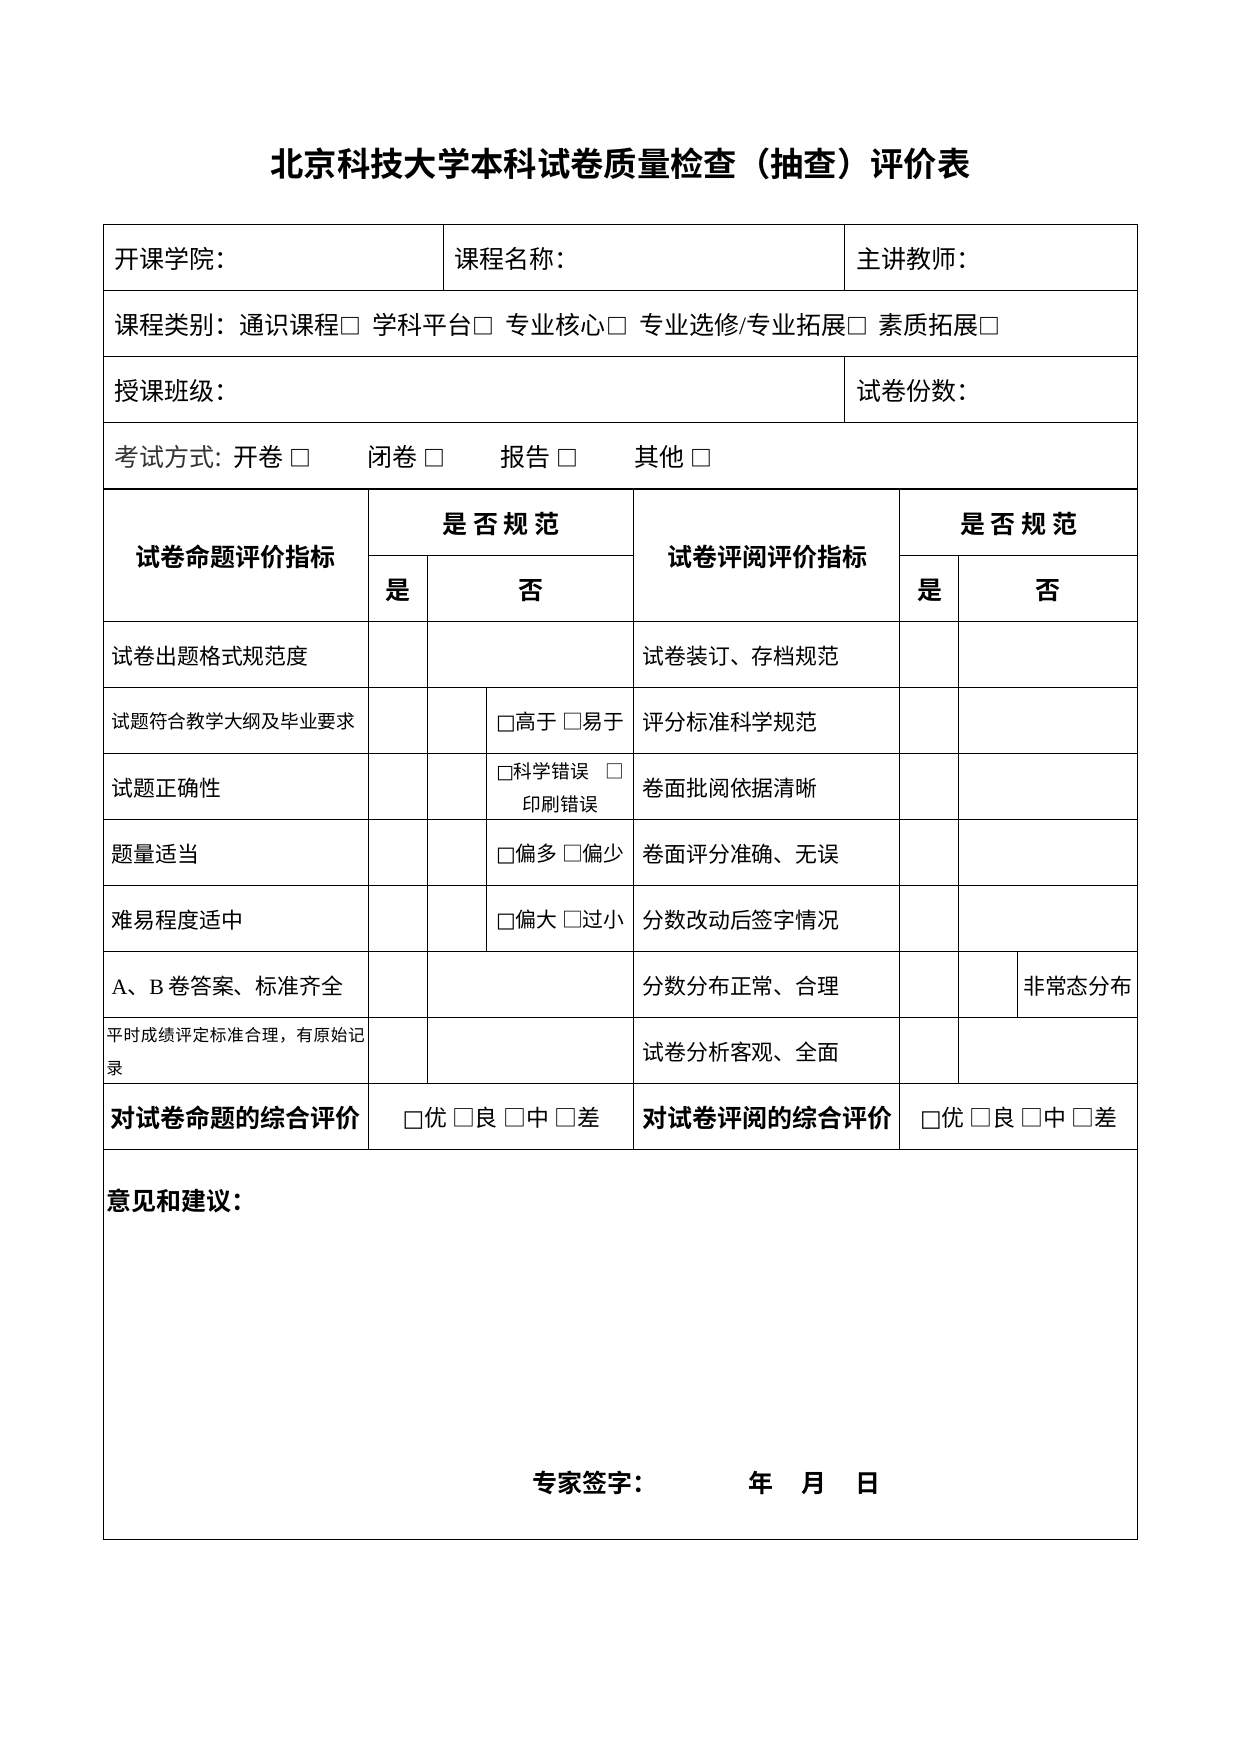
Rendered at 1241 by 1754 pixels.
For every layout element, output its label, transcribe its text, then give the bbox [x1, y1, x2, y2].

table_cell 试题正确性 [104, 754, 368, 819]
table_cell 否 [959, 556, 1137, 621]
table_cell [959, 820, 1137, 885]
table_cell 是 [369, 556, 427, 621]
table_cell [959, 1018, 1137, 1083]
table_cell □偏大 □过小 [487, 886, 633, 951]
table_cell [369, 886, 427, 951]
table_cell □科学错误 □印刷错误 [487, 754, 633, 819]
text 北京科技大学本科试卷质量检查（抽查）评价表 [148, 129, 1092, 194]
table_cell [369, 688, 427, 753]
table_cell [959, 886, 1137, 951]
table_cell [369, 622, 427, 687]
table_cell [428, 622, 633, 687]
table_cell [428, 952, 633, 1017]
table_cell 对试卷命题的综合评价 [104, 1084, 368, 1149]
table_cell [900, 622, 958, 687]
table_header 课程名称： [444, 225, 844, 290]
table_cell [959, 622, 1137, 687]
table_cell 对试卷评阅的综合评价 [634, 1084, 899, 1149]
table_cell [369, 754, 427, 819]
table_cell 试卷分析客观、全面 [634, 1018, 899, 1083]
table_header 试卷命题评价指标 [104, 490, 368, 621]
table_cell 卷面评分准确、无误 [634, 820, 899, 885]
table_cell [959, 754, 1137, 819]
table_cell 是 [900, 556, 958, 621]
table_cell 平时成绩评定标准合理，有原始记录 [104, 1018, 368, 1083]
table_cell [369, 820, 427, 885]
table_cell [900, 1018, 958, 1083]
table_header 是 否 规 范 [369, 490, 633, 555]
table_header 主讲教师： [845, 225, 1137, 290]
table_cell [428, 886, 486, 951]
table_cell 试题符合教学大纲及毕业要求 [104, 688, 368, 753]
table_cell 难易程度适中 [104, 886, 368, 951]
table_cell [959, 688, 1137, 753]
table_cell □优 □良 □中 □差 [369, 1084, 633, 1149]
table_cell [900, 688, 958, 753]
table_cell 课程类别：通识课程□ 学科平台□ 专业核心□ 专业选修/专业拓展□ 素质拓展□ [104, 291, 1137, 356]
table_header 是 否 规 范 [900, 490, 1137, 555]
table_header 开课学院： [104, 225, 443, 290]
table_cell □高于 □易于 [487, 688, 633, 753]
table_cell [428, 820, 486, 885]
table_cell [428, 754, 486, 819]
table_cell [900, 754, 958, 819]
table_cell [369, 1018, 427, 1083]
table_cell [900, 820, 958, 885]
table_cell 试卷出题格式规范度 [104, 622, 368, 687]
table_cell □偏多 □偏少 [487, 820, 633, 885]
table_cell 非常态分布 [1018, 952, 1137, 1017]
table_cell [900, 886, 958, 951]
table_cell [900, 952, 958, 1017]
table_cell □优 □良 □中 □差 [900, 1084, 1137, 1149]
table_cell 分数分布正常、合理 [634, 952, 899, 1017]
table_cell [959, 952, 1017, 1017]
table_header 试卷评阅评价指标 [634, 490, 899, 621]
table_cell [369, 952, 427, 1017]
table_cell 分数改动后签字情况 [634, 886, 899, 951]
table_cell 试卷份数： [845, 357, 1137, 422]
table_cell A、B卷答案、标准齐全 [104, 952, 368, 1017]
table_cell 否 [428, 556, 633, 621]
table_cell 授课班级： [104, 357, 844, 422]
table_cell 题量适当 [104, 820, 368, 885]
table_cell 意见和建议： 专家签字： 年 月 日 [104, 1150, 1137, 1539]
table_cell 评分标准科学规范 [634, 688, 899, 753]
table_cell 试卷装订、存档规范 [634, 622, 899, 687]
table_cell [428, 688, 486, 753]
table_cell [428, 1018, 633, 1083]
table_cell 卷面批阅依据清晰 [634, 754, 899, 819]
table_cell 考试方式: 开卷 □ 闭卷 □ 报告 □ 其他 □ [104, 423, 1137, 488]
